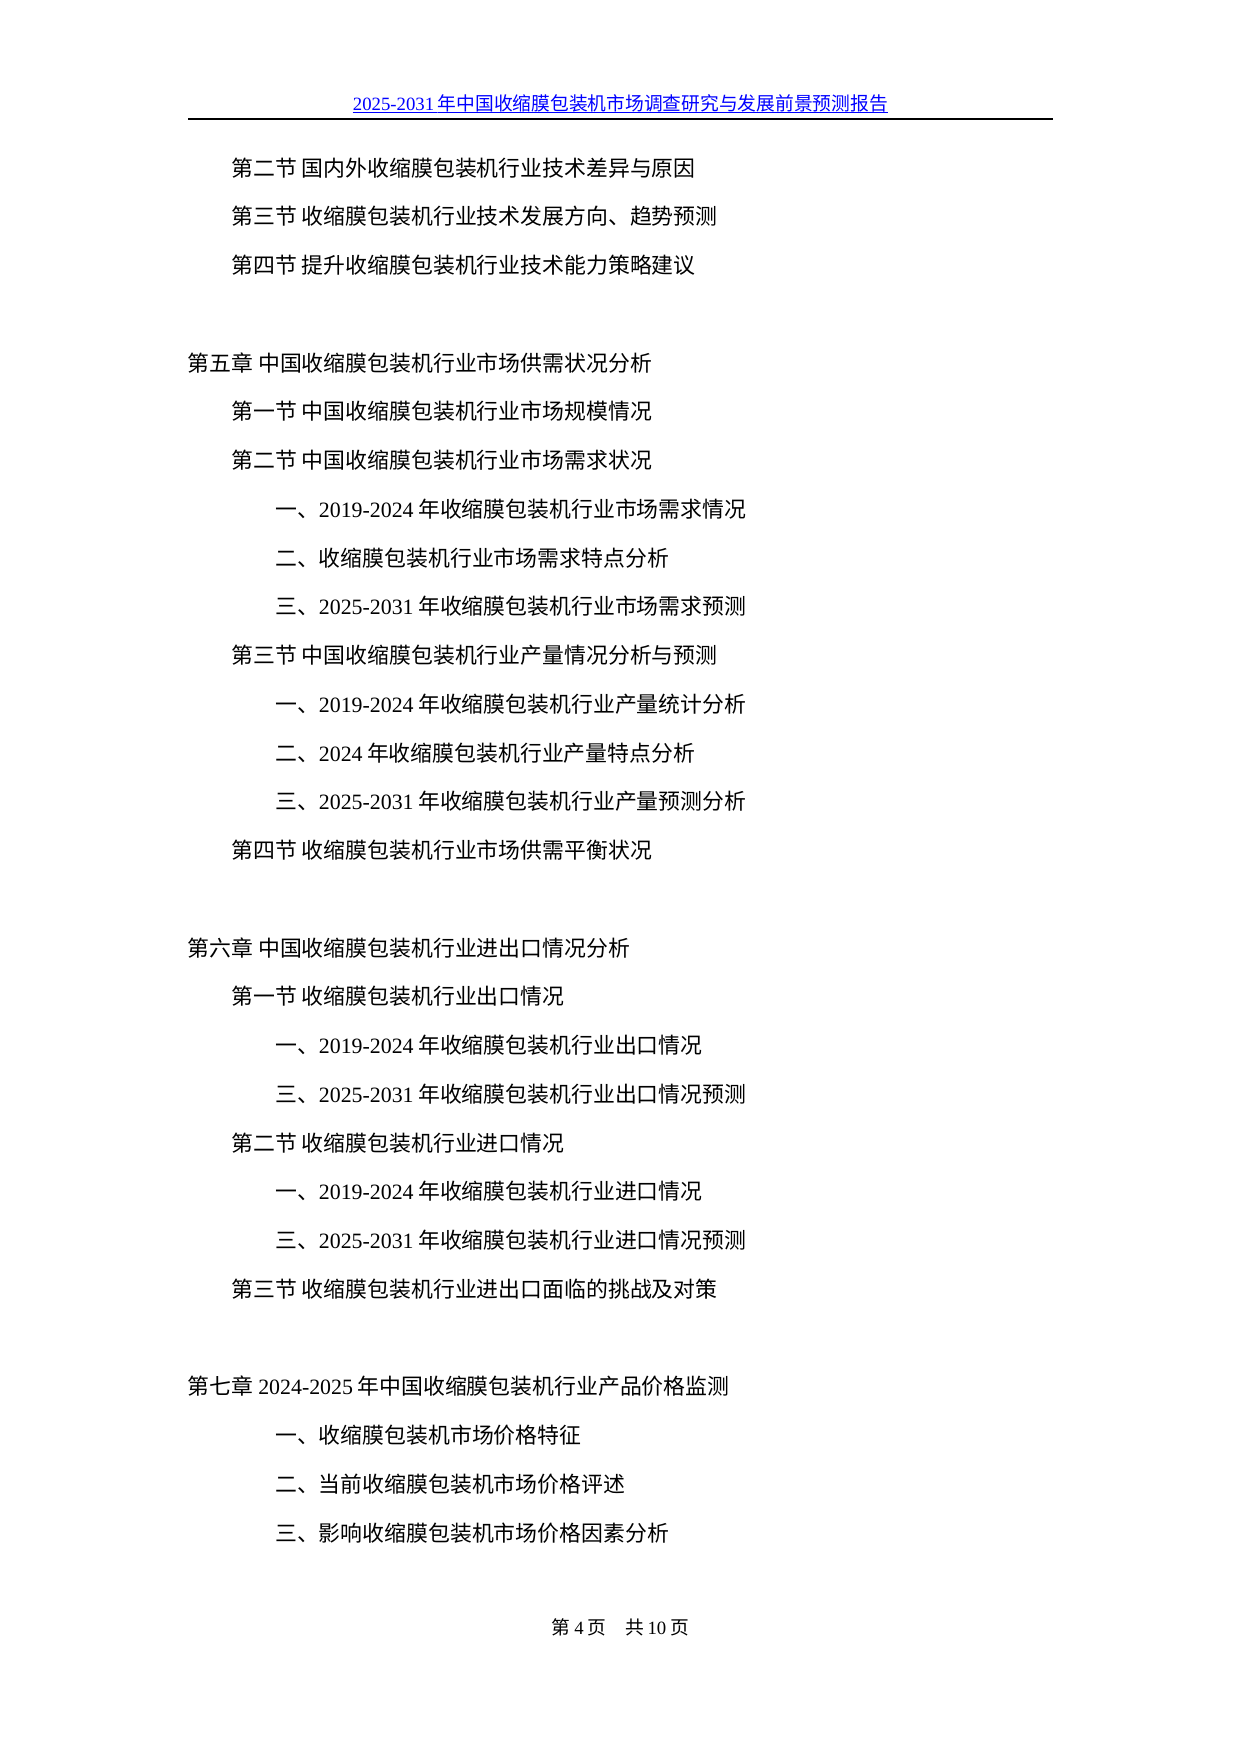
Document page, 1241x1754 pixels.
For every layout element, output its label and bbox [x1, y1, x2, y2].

text [187, 150, 1053, 1548]
